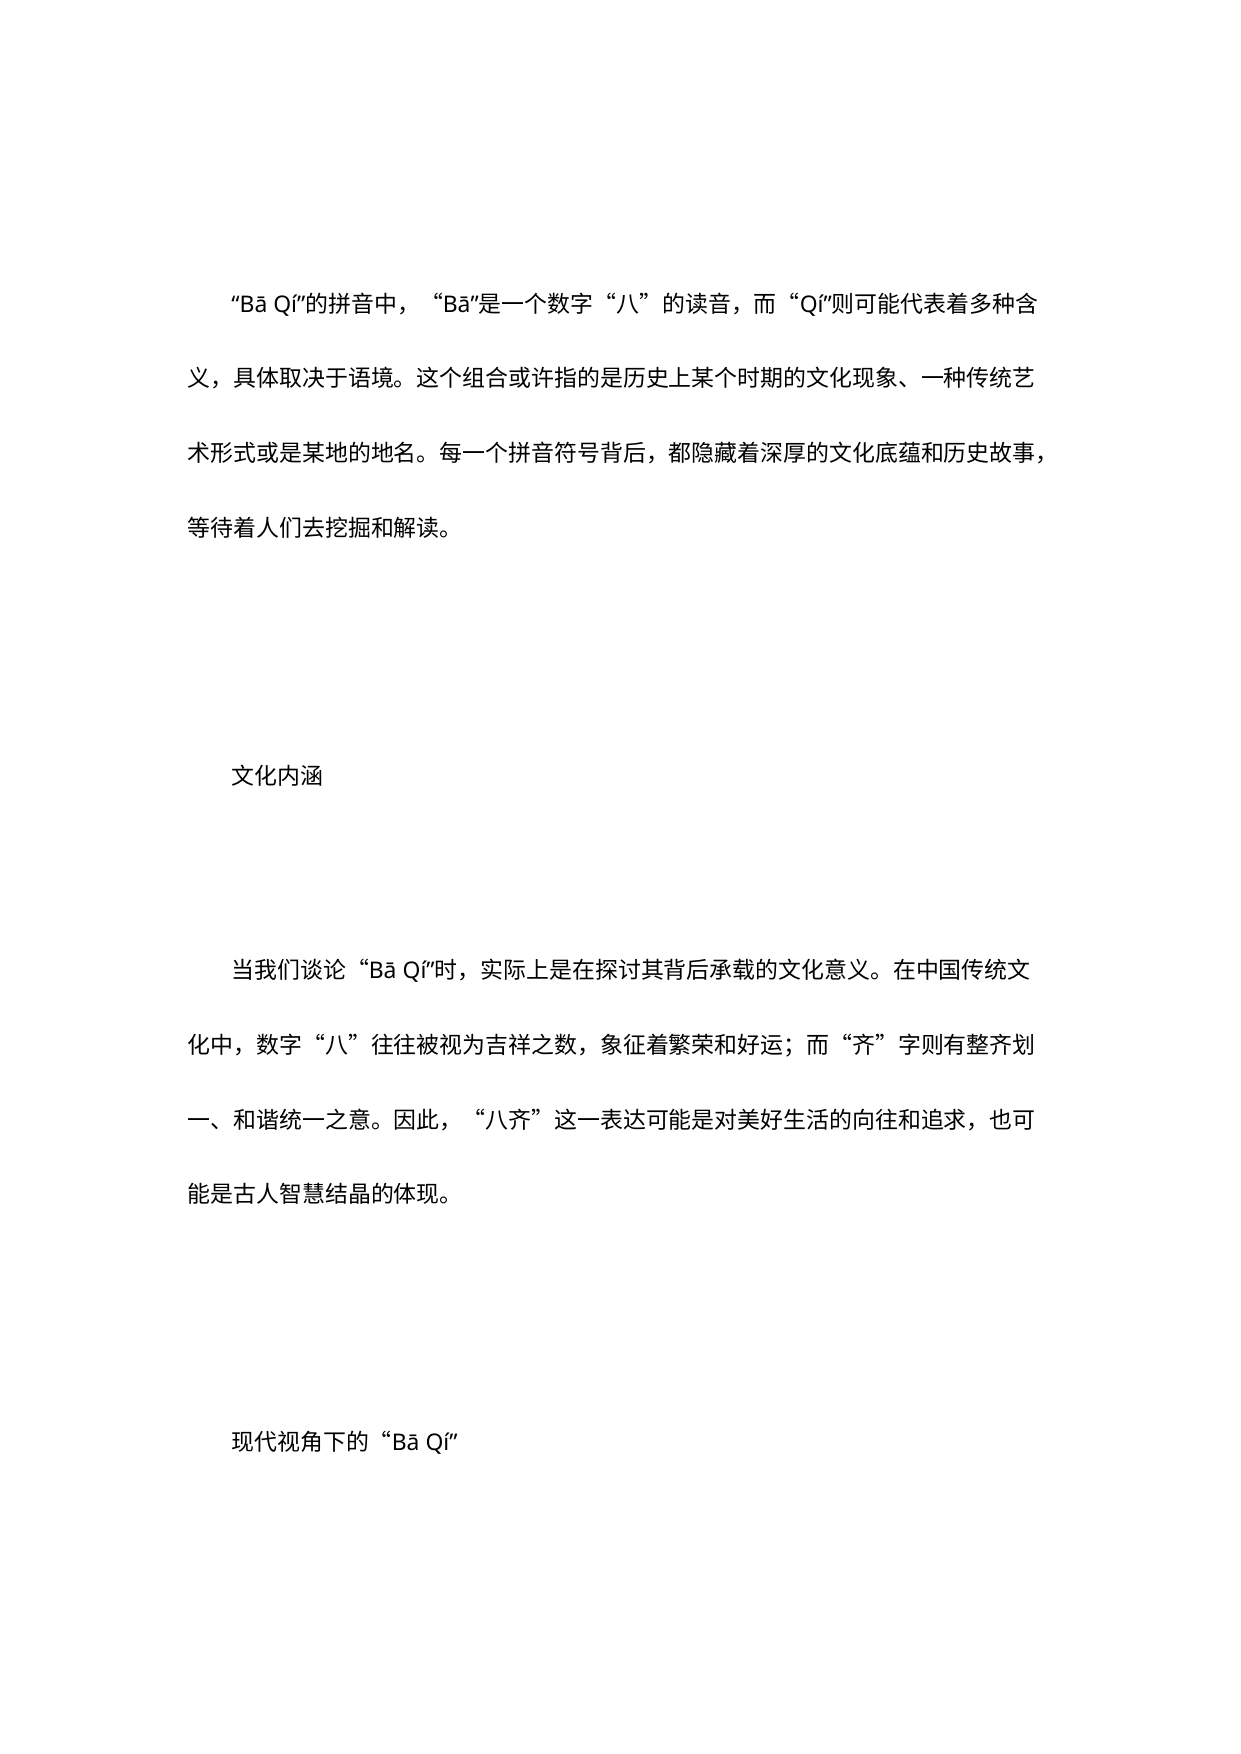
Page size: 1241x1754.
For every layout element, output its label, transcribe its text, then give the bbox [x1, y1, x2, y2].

text 现代视角下的“Bā Qí” [187, 1408, 1053, 1473]
text “Bā Qí”的拼音中，“Bā”是一个数字“八”的读音，而“Qí”则可能代表着多种含义，具体取决于语境。这个组合或许指的是历史上某个时期的文化现象、一种传统艺术形式或是某地的地名。每一个拼音符号背后，都隐藏着深厚的文化底蕴和历史故事，等待着人们去挖掘和解读。 [187, 270, 1053, 559]
text 文化内涵 [187, 742, 1053, 807]
text 当我们谈论“Bā Qí”时，实际上是在探讨其背后承载的文化意义。在中国传统文化中，数字“八”往往被视为吉祥之数，象征着繁荣和好运；而“齐”字则有整齐划一、和谐统一之意。因此，“八齐”这一表达可能是对美好生活的向往和追求，也可能是古人智慧结晶的体现。 [187, 936, 1053, 1225]
